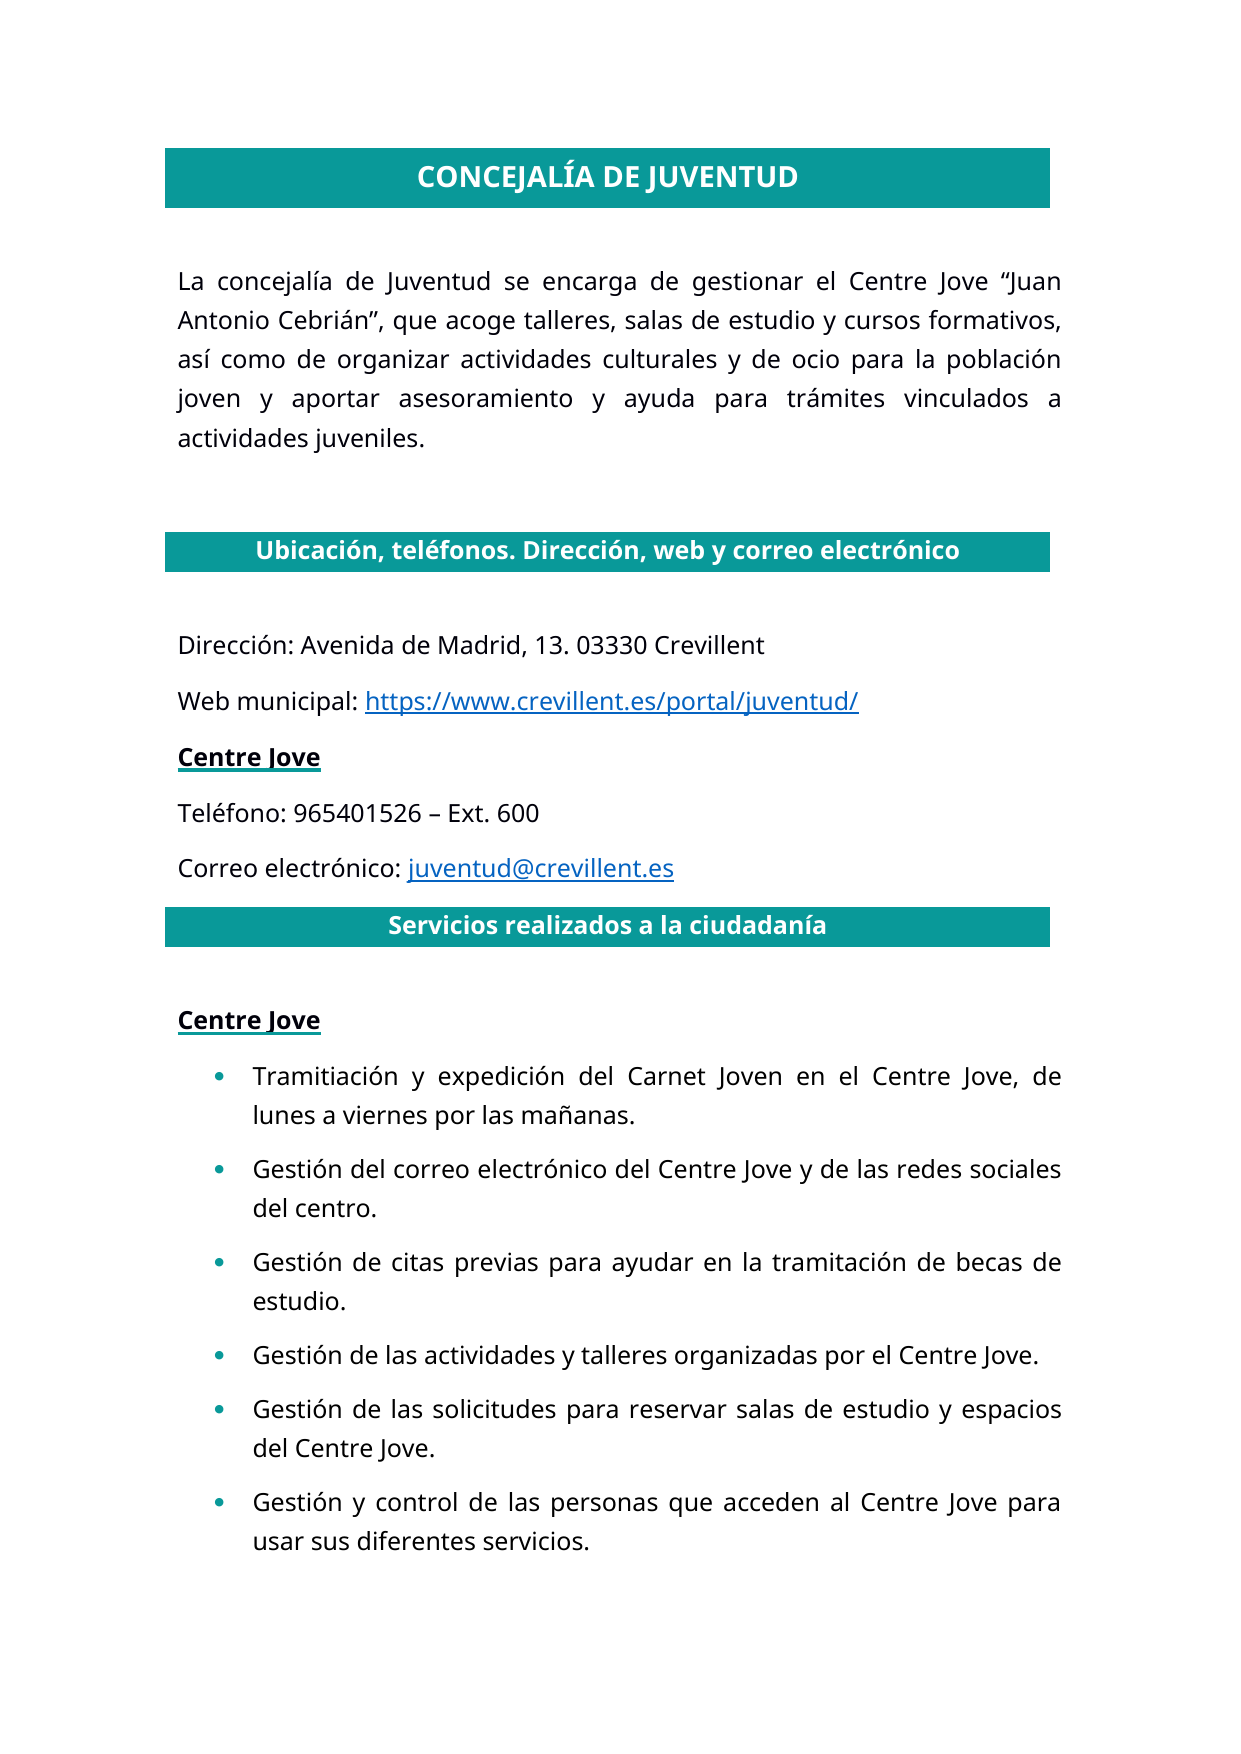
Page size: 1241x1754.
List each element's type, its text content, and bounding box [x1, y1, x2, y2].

table_header Servicios realizados a la ciudadanía [165, 907, 1050, 947]
table_header Ubicación, teléfonos. Dirección, web y correo electrónico [165, 532, 1050, 572]
text Web municipal: https://www.crevillent.es/portal/juventud/ [177, 684, 1063, 718]
text Dirección: Avenida de Madrid, 13. 03330 Crevillent [177, 628, 1063, 662]
table_header CONCEJALÍA DE JUVENTUD [165, 148, 1050, 208]
list Gestión del correo electrónico del Centre Jove y de las redes sociales del centro. [215, 1152, 1063, 1225]
text Teléfono: 965401526 – Ext. 600 [177, 795, 1063, 829]
text Centre Jove [177, 1003, 1063, 1037]
text Centre Jove [177, 739, 1063, 773]
list Gestión de las actividades y talleres organizadas por el Centre Jove. [215, 1337, 1063, 1372]
text La concejalía de Juventud se encarga de gestionar el Centre Jove “Juan Antonio Cebrián”, que acoge talleres, salas de estudio y cursos formativos, así como de organizar actividades culturales y de ocio para la población joven y aportar asesoramiento y ayuda para trámites vinculados a actividades juveniles. [177, 263, 1063, 454]
list Gestión y control de las personas que acceden al Centre Jove para usar sus diferentes servicios. [215, 1484, 1063, 1557]
list Gestión de las solicitudes para reservar salas de estudio y espacios del Centre Jove. [215, 1391, 1063, 1464]
list Tramitiación y expedición del Carnet Joven en el Centre Jove, de lunes a viernes por las mañanas. [215, 1059, 1063, 1132]
text Correo electrónico: juventud@crevillent.es [177, 851, 1063, 885]
list Gestión de citas previas para ayudar en la tramitación de becas de estudio. [215, 1244, 1063, 1318]
